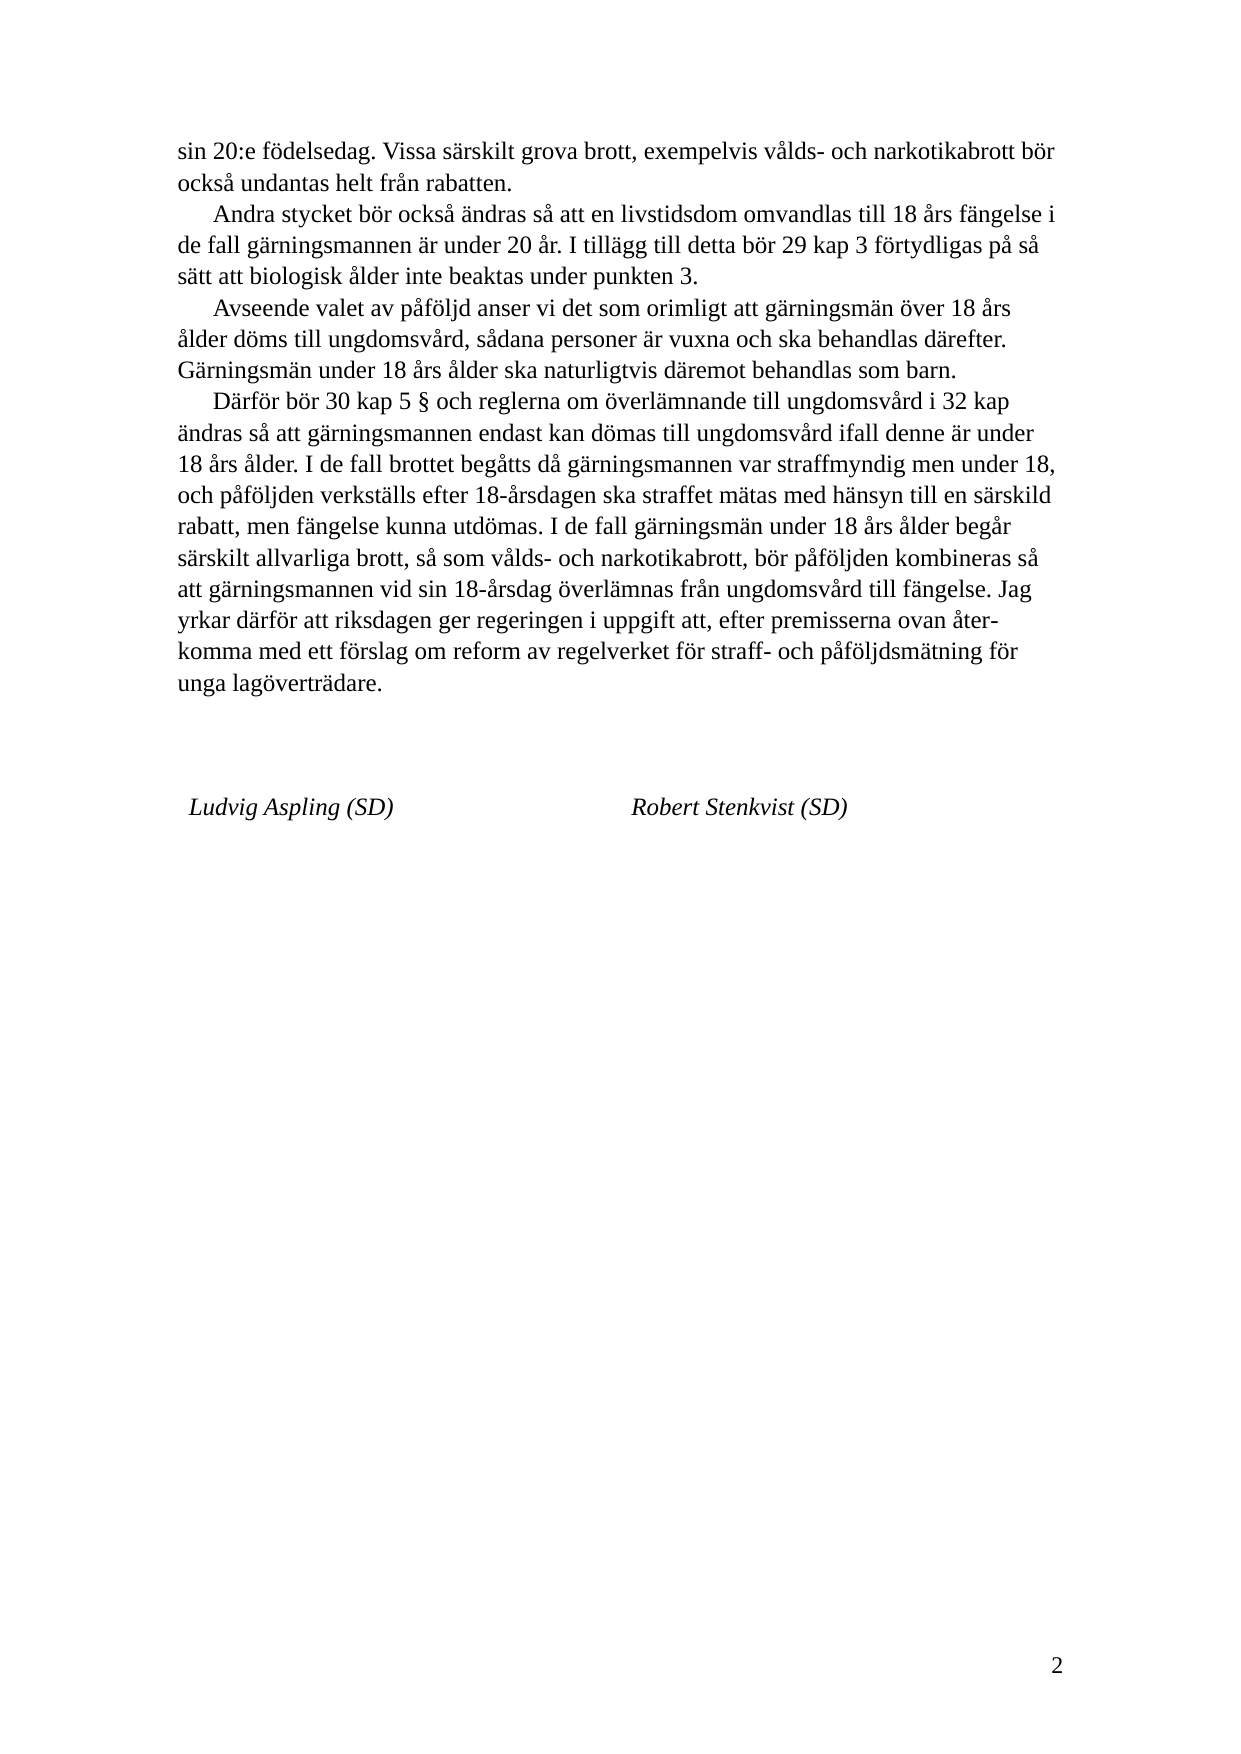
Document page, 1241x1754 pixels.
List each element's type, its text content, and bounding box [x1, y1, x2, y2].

table_header Ludvig Aspling (SD) [177, 759, 620, 828]
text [177, 134, 1063, 196]
text Andra stycket bör också ändras så att en livstidsdom omvandlas till 18 års fängelse i de fall gärningsmannen är under 20 år. I tillägg till detta bör 29 kap 3 förtydligas på så sätt att biologisk ålder inte beaktas under punkten 3. [177, 196, 1063, 290]
table_header Robert Stenkvist (SD) [620, 759, 1063, 828]
text Avseende valet av påföljd anser vi det som orimligt att gärningsmän över 18 års ålder döms till ungdomsvård, sådana personer är vuxna och ska behandlas därefter. Gärningsmän under 18 års ålder ska naturligtvis däremot behandlas som barn. [177, 290, 1063, 384]
text Därför bör 30 kap 5 § och reglerna om överlämnande till ungdomsvård i 32 kap ändras så att gärningsmannen endast kan dömas till ungdomsvård ifall denne är under 18 års ålder. I de fall brottet begåtts då gärningsmannen var straffmyndig men under 18, och påföljden verkställs efter 18-årsdagen ska straffet mätas med hänsyn till en särskild rabatt, men fängelse kunna utdömas. I de fall gärningsmän under 18 års ålder begår särskilt allvarliga brott, så som vålds- och narkotikabrott, bör påföljden kombineras så att gärningsmannen vid sin 18-årsdag överlämnas från ungdomsvård till fängelse. Jag yrkar därför att riksdagen ger regeringen i uppgift att, efter premisserna ovan återkomma med ett förslag om reform av regelverket för straff- och påföljdsmätning för unga lagöverträdare. [177, 384, 1063, 696]
